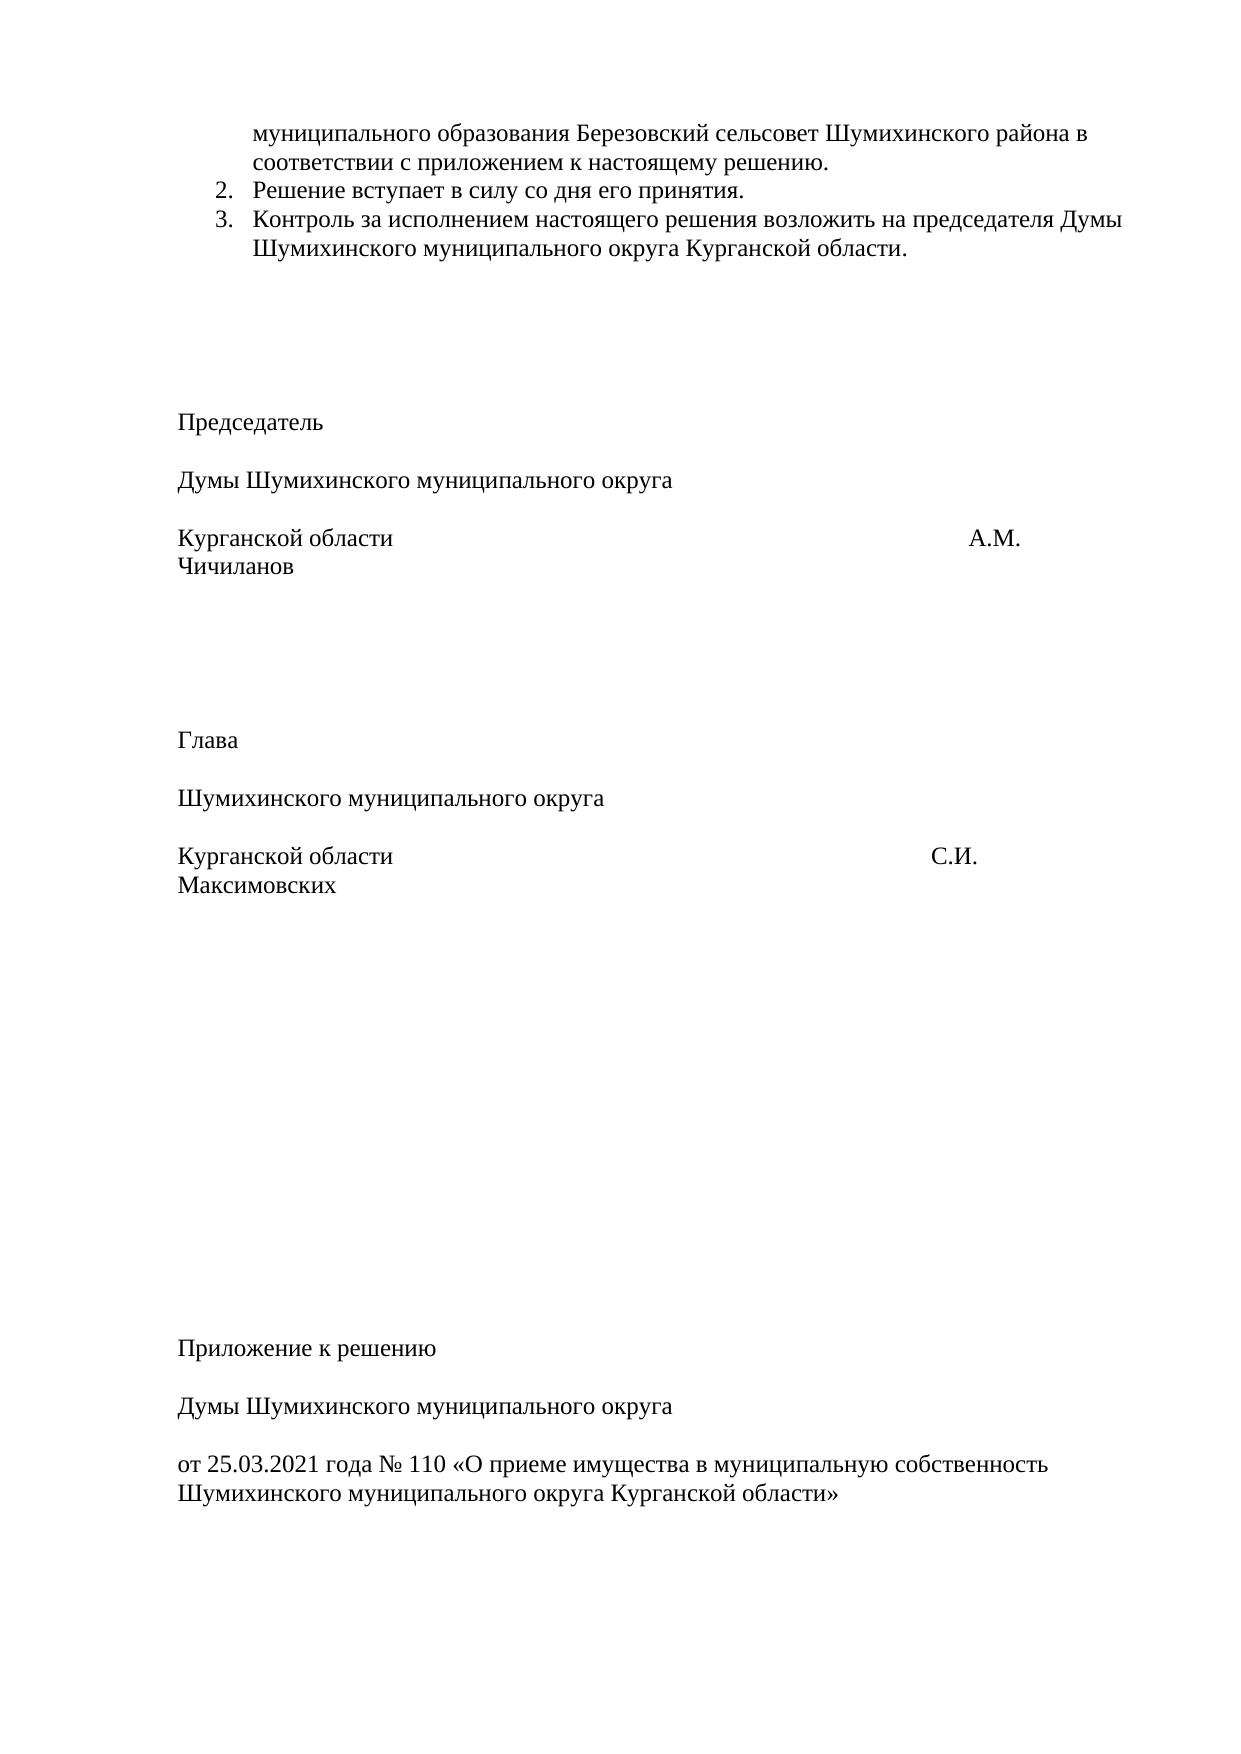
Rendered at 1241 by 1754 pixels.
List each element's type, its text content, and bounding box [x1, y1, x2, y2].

text Курганской области А.М. Чичиланов [177, 523, 1152, 580]
text Приложение к решению [177, 1333, 1152, 1362]
text Курганской области С.И. Максимовских [177, 841, 1152, 898]
text Глава [177, 725, 1152, 754]
text Председатель [177, 407, 1152, 436]
text от 25.03.2021 года № 110 «О приеме имущества в муниципальную собственность Шумихинского муниципального округа Курганской области» [177, 1449, 1152, 1506]
list Решение вступает в силу со дня его принятия. [215, 176, 1152, 204]
text Шумихинского муниципального округа [177, 783, 1152, 812]
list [215, 118, 1152, 176]
text Думы Шумихинского муниципального округа [177, 465, 1152, 493]
text Думы Шумихинского муниципального округа [177, 1391, 1152, 1420]
list Контроль за исполнением настоящего решения возложить на председателя Думы Шумихинского муниципального округа Курганской области. [215, 204, 1152, 262]
